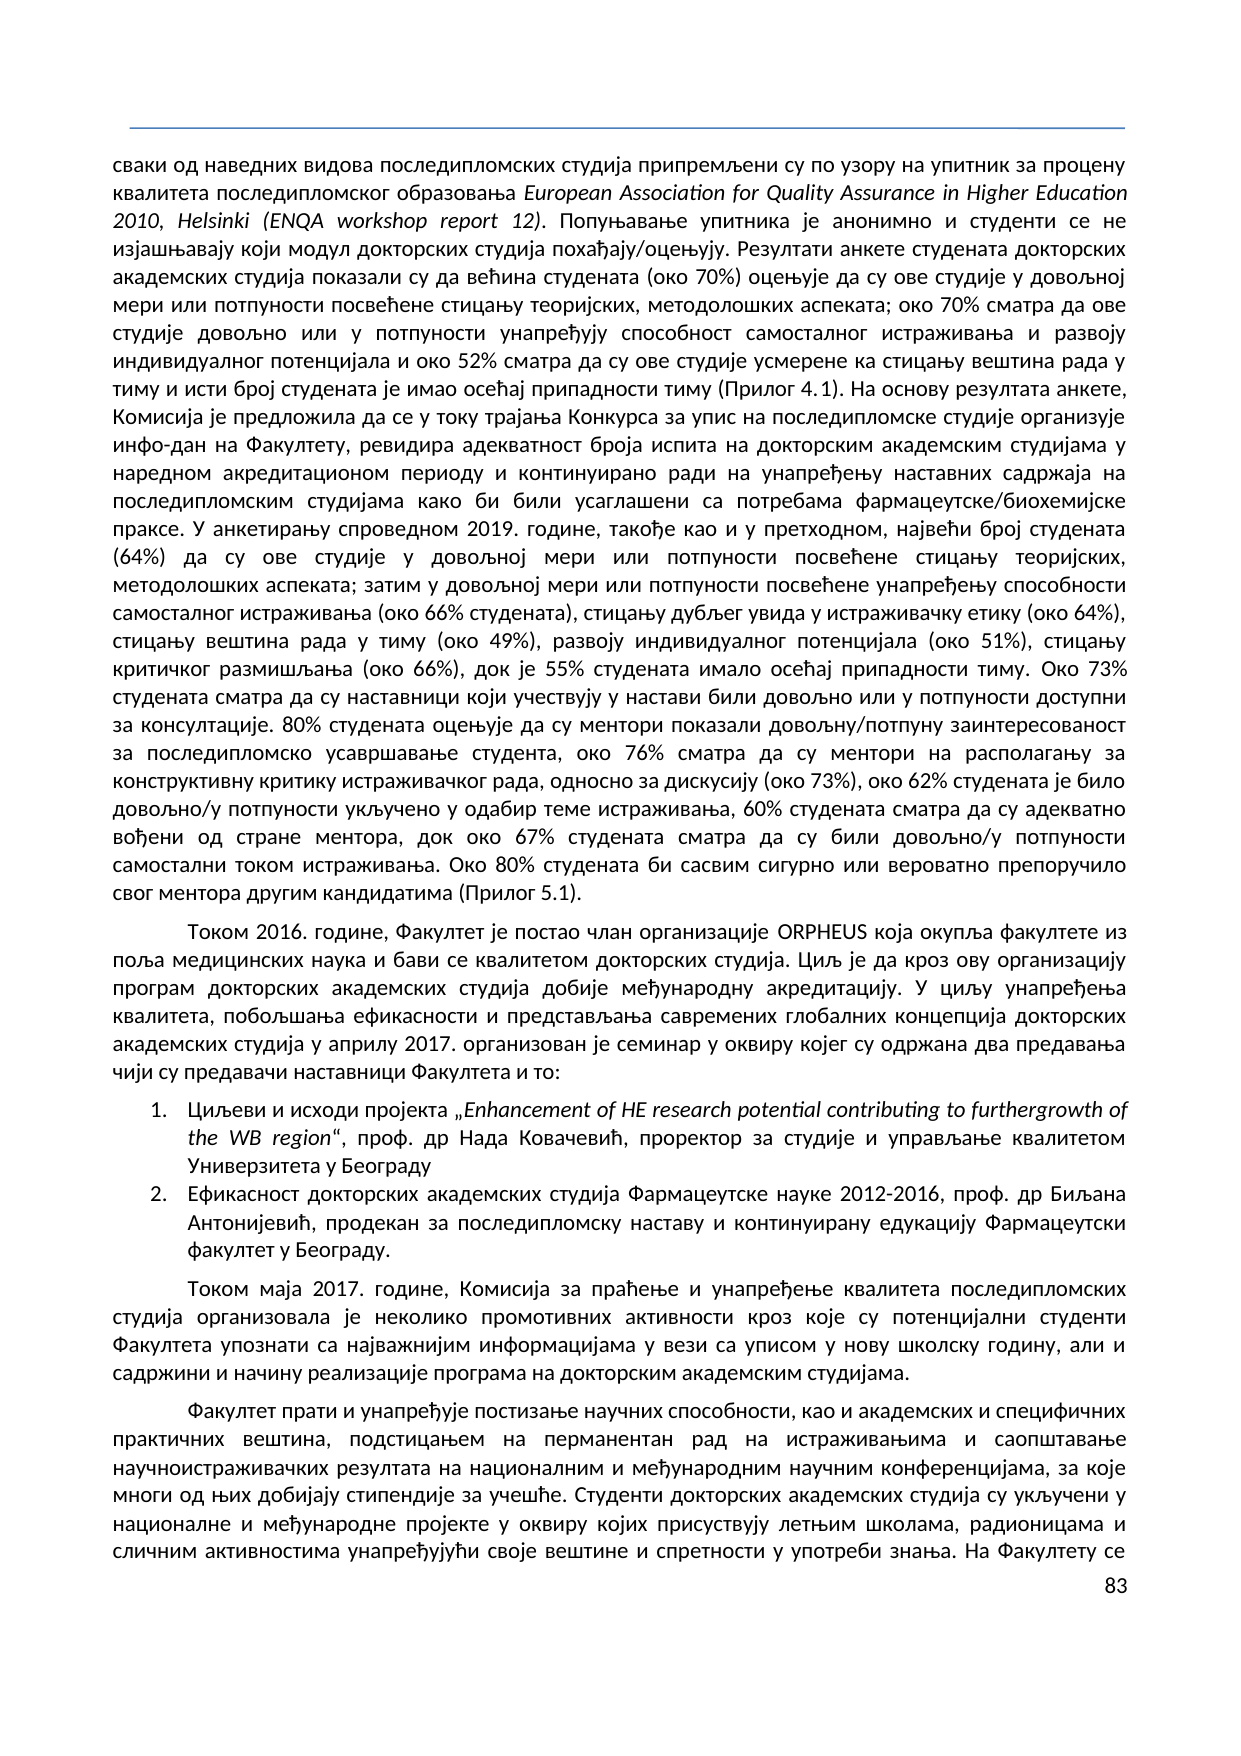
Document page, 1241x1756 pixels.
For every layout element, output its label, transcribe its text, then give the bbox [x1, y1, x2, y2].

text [112, 150, 1128, 907]
text Током маја 2017. године, Комисија за праћење и унапређење квалитета последипломских студија организовала је неколико промотивних активности кроз које су потенцијални студенти Факултета упознати са најважнијим информацијама у вези са уписом у нову школску годину, али и садржини и начину реализације програма на докторским академским студијама. [112, 1274, 1128, 1386]
text Током 2016. године, Факултет је постао члан организације ORPHEUS која окупља факултете из поља медицинских наука и бави се квалитетом докторских студија. Циљ је да кроз ову организацију програм докторских академских студија добије међународну акредитацију. У циљу унапређења квалитета, побољшања ефикасности и представљања савремених глобалних концепција докторских академских студија у априлу 2017. организован је семинар у оквиру којег су одржана два предавања чији су предавачи наставници Факултета и то: [112, 917, 1128, 1085]
list Циљеви и исходи пројекта „Enhancement of HE research potential contributing to furthergrowth of the WB region“, проф. др Нада Ковачевић, проректор за студије и управљање квалитетом Универзитета у Београду [150, 1096, 1128, 1179]
list Ефикасност докторских академских студија Фармацеутске науке 2012-2016, проф. др Биљана Антонијевић, продекан за последипломску наставу и континуирану едукацију Фармацеутски факултет у Београду. [150, 1179, 1128, 1264]
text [112, 1397, 1128, 1565]
